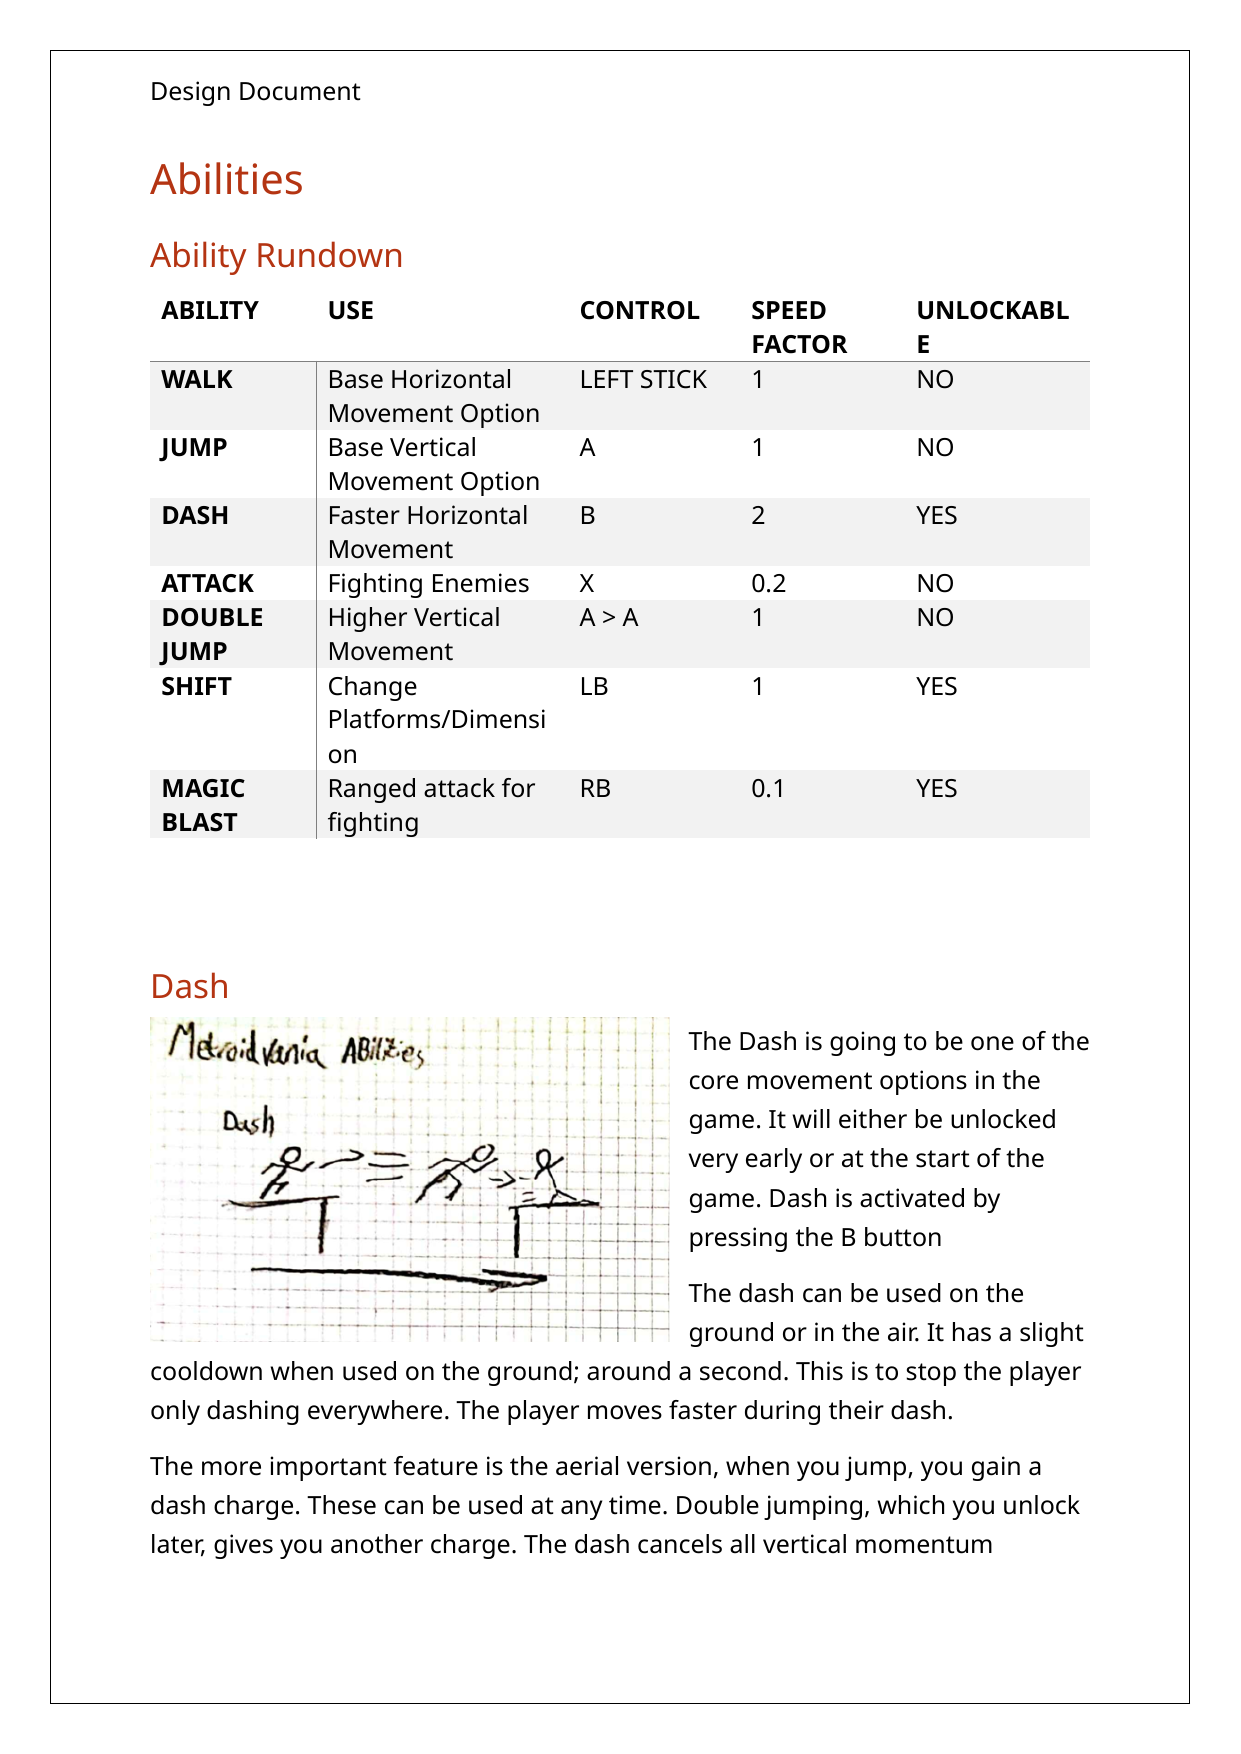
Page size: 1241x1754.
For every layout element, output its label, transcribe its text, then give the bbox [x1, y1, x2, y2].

subtitle Abilities [150, 150, 1090, 207]
table_cell YES [905, 498, 1090, 566]
table_header Use [316, 293, 568, 361]
table_header Control [568, 293, 740, 361]
table_cell 1 [740, 600, 905, 668]
table_cell A > A [568, 600, 740, 668]
table_header Speed Factor [740, 293, 905, 361]
table_cell 0.2 [740, 566, 905, 600]
table_cell NO [905, 600, 1090, 668]
table_cell LEFT STICK [568, 362, 740, 430]
table_cell DASH [150, 498, 316, 566]
table_cell Higher Vertical Movement [317, 600, 568, 668]
picture [150, 1017, 670, 1342]
table_cell A [568, 430, 740, 498]
table_cell 0.1 [740, 770, 905, 838]
table_header Ability [150, 293, 316, 361]
table_cell NO [905, 362, 1090, 430]
table_cell 1 [740, 668, 905, 770]
table_cell Faster Horizontal Movement [317, 498, 568, 566]
table_cell Walk [150, 362, 316, 430]
table_cell JUMP [150, 430, 316, 498]
table_cell Base Vertical Movement Option [317, 430, 568, 498]
table_cell B [568, 498, 740, 566]
table_cell NO [905, 430, 1090, 498]
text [150, 1449, 1090, 1561]
table_cell ATTACK [150, 566, 316, 600]
table_cell SHIFT [150, 668, 316, 770]
text The dash can be used on the ground or in the air. It has a slight cooldown when used on the ground; around a second. This is to stop the player only dashing everywhere. The player moves faster during their dash. [150, 1275, 1090, 1427]
table_cell RB [568, 770, 740, 838]
table_cell MAGIC BLAST [150, 770, 316, 838]
table_cell Base Horizontal Movement Option [317, 362, 568, 430]
table_cell LB [568, 668, 740, 770]
table_cell Change Platforms/Dimension [317, 668, 568, 770]
table_cell Fighting Enemies [317, 566, 568, 600]
table_cell Ranged attack for fighting [317, 770, 568, 838]
table_cell X [568, 566, 740, 600]
text The Dash is going to be one of the core movement options in the game. It will either be unlocked very early or at the start of the game. Dash is activated by pressing the B button [670, 1024, 1090, 1253]
table_cell YES [905, 770, 1090, 838]
table_header UNLOCKABLE [905, 293, 1090, 361]
table_cell YES [905, 668, 1090, 770]
subtitle Dash [150, 963, 1090, 1008]
table_cell NO [905, 566, 1090, 600]
table_cell DOUBLE JUMP [150, 600, 316, 668]
subtitle Ability Rundown [150, 232, 1090, 277]
table_cell 1 [740, 430, 905, 498]
table_cell 2 [740, 498, 905, 566]
table_cell 1 [740, 362, 905, 430]
